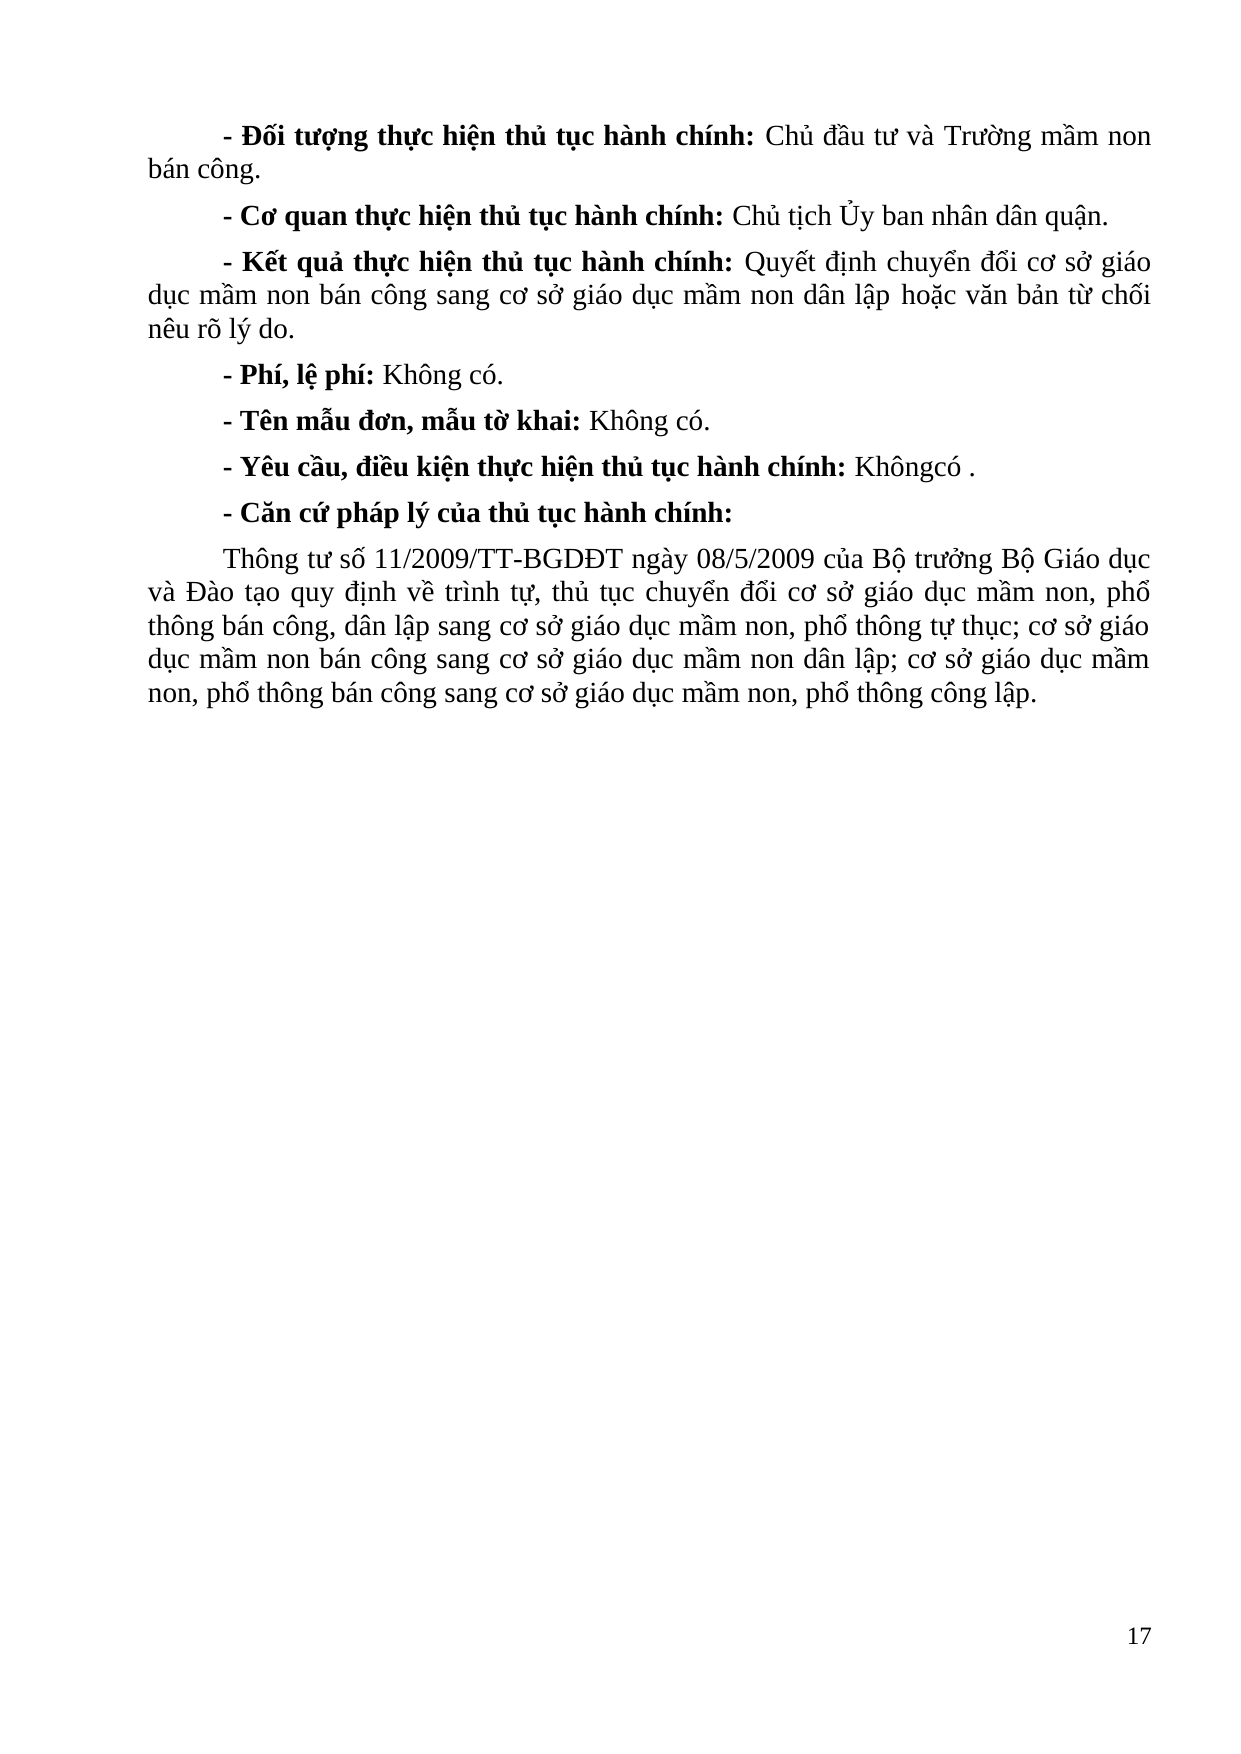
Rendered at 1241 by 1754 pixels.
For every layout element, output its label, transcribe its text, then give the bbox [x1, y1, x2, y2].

text - Phí, lệ phí: Không có. [148, 357, 1152, 390]
text - Tên mẫu đơn, mẫu tờ khai: Không có. [148, 403, 1152, 436]
text - Yêu cầu, điều kiện thực hiện thủ tục hành chính: Khôngcó . [148, 449, 1152, 482]
text - Cơ quan thực hiện thủ tục hành chính: Chủ tịch Ủy ban nhân dân quận. [148, 198, 1152, 231]
text Thông tư số 11/2009/TT-BGDĐT ngày 08/5/2009 của Bộ trưởng Bộ Giáo dục và Đào tạo quy định về trình tự, thủ tục chuyển đổi cơ sở giáo dục mầm non, phổ thông bán công, dân lập sang cơ sở giáo dục mầm non, phổ thông tự thục; cơ sở giáo dục mầm non bán công sang cơ sở giáo dục mầm non dân lập; cơ sở giáo dục mầm non, phổ thông bán công sang cơ sở giáo dục mầm non, phổ thông công lập. [148, 541, 1152, 709]
text - Đối tượng thực hiện thủ tục hành chính: Chủ đầu tư và Trường mầm non bán công. [148, 118, 1152, 185]
text - Căn cứ pháp lý của thủ tục hành chính: [148, 495, 1152, 528]
text - Kết quả thực hiện thủ tục hành chính: Quyết định chuyển đổi cơ sở giáo dục mầm non bán công sang cơ sở giáo dục mầm non dân lập hoặc văn bản từ chối nêu rõ lý do. [148, 244, 1152, 344]
